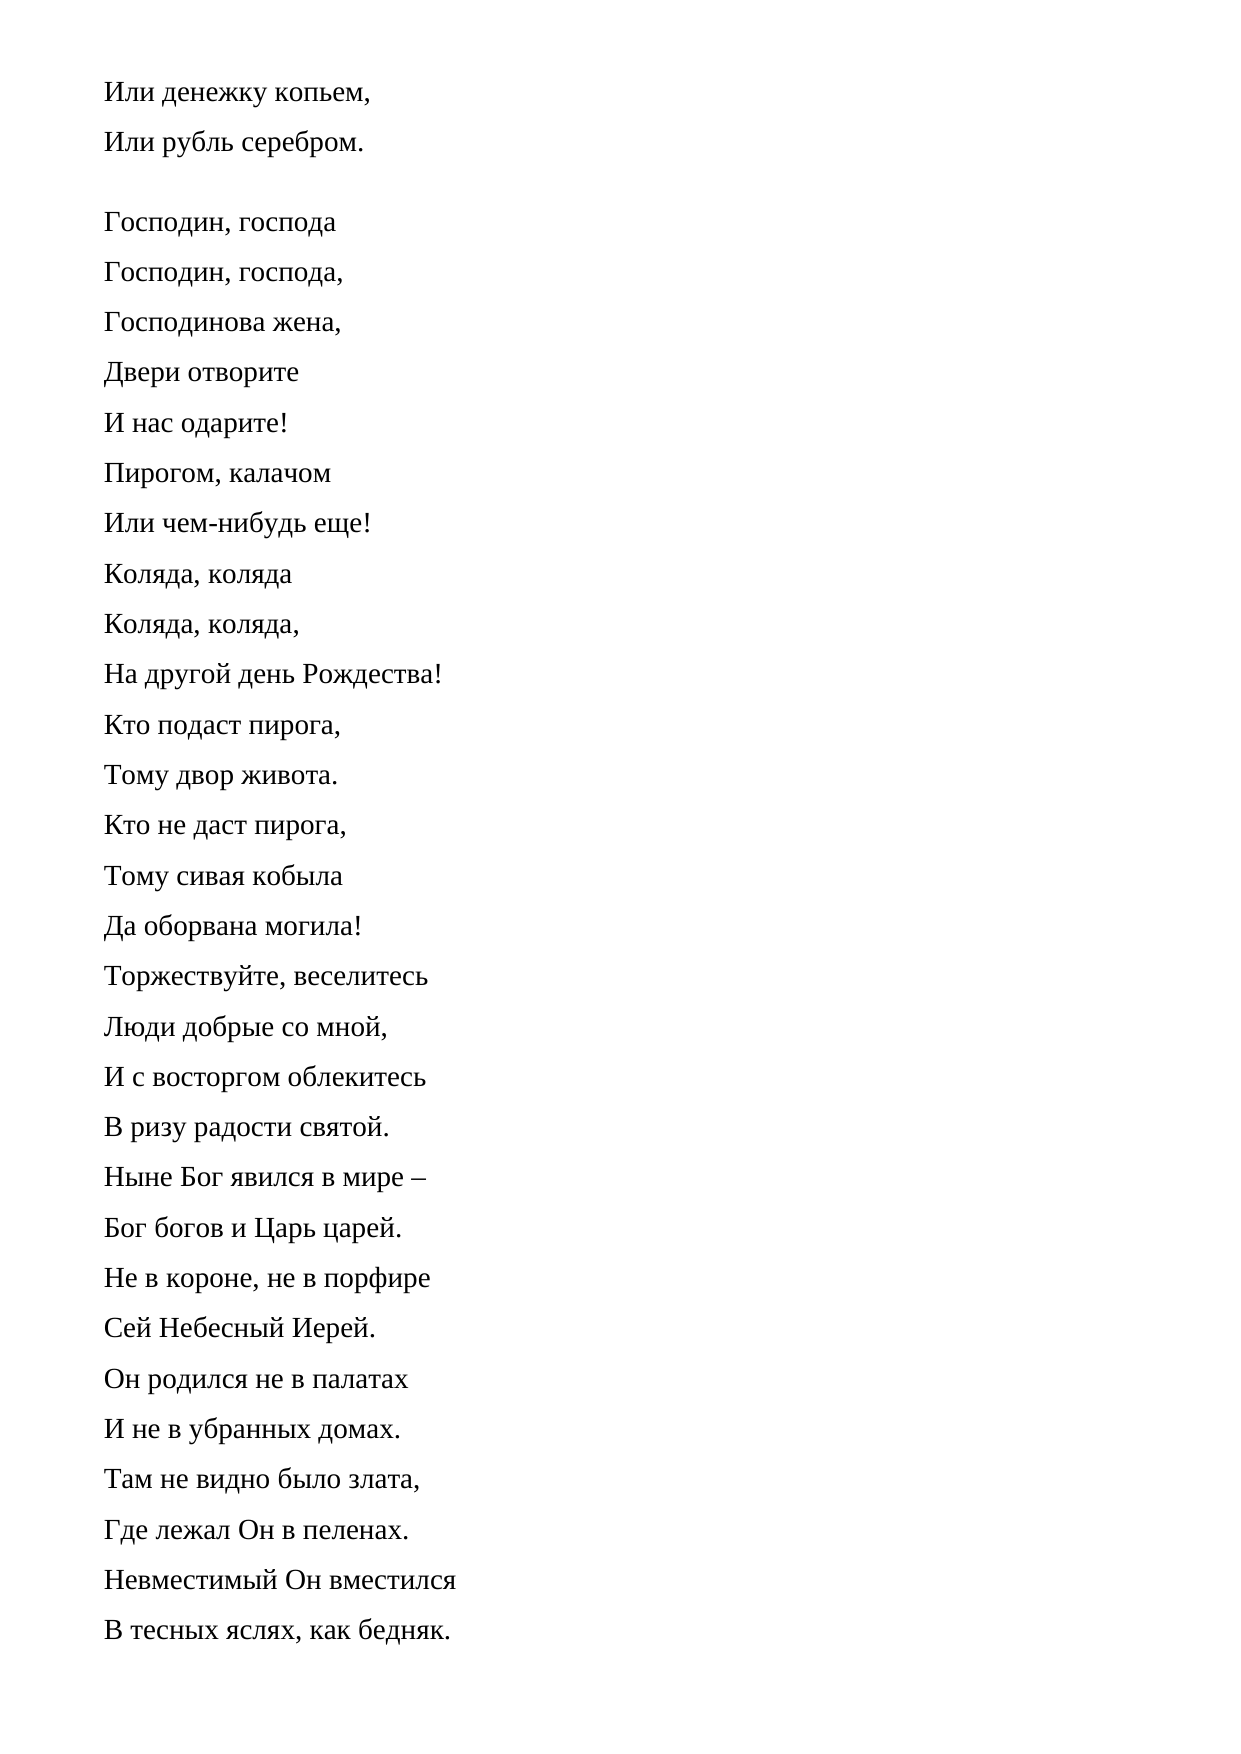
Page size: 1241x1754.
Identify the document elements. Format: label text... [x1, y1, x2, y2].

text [103, 556, 1181, 1646]
text Господин, господа Господин, господа, Господинова жена, Двери отворите И нас одарите! Пирогом, калачом Или чем-нибудь еще! [103, 204, 1181, 539]
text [103, 74, 1181, 158]
